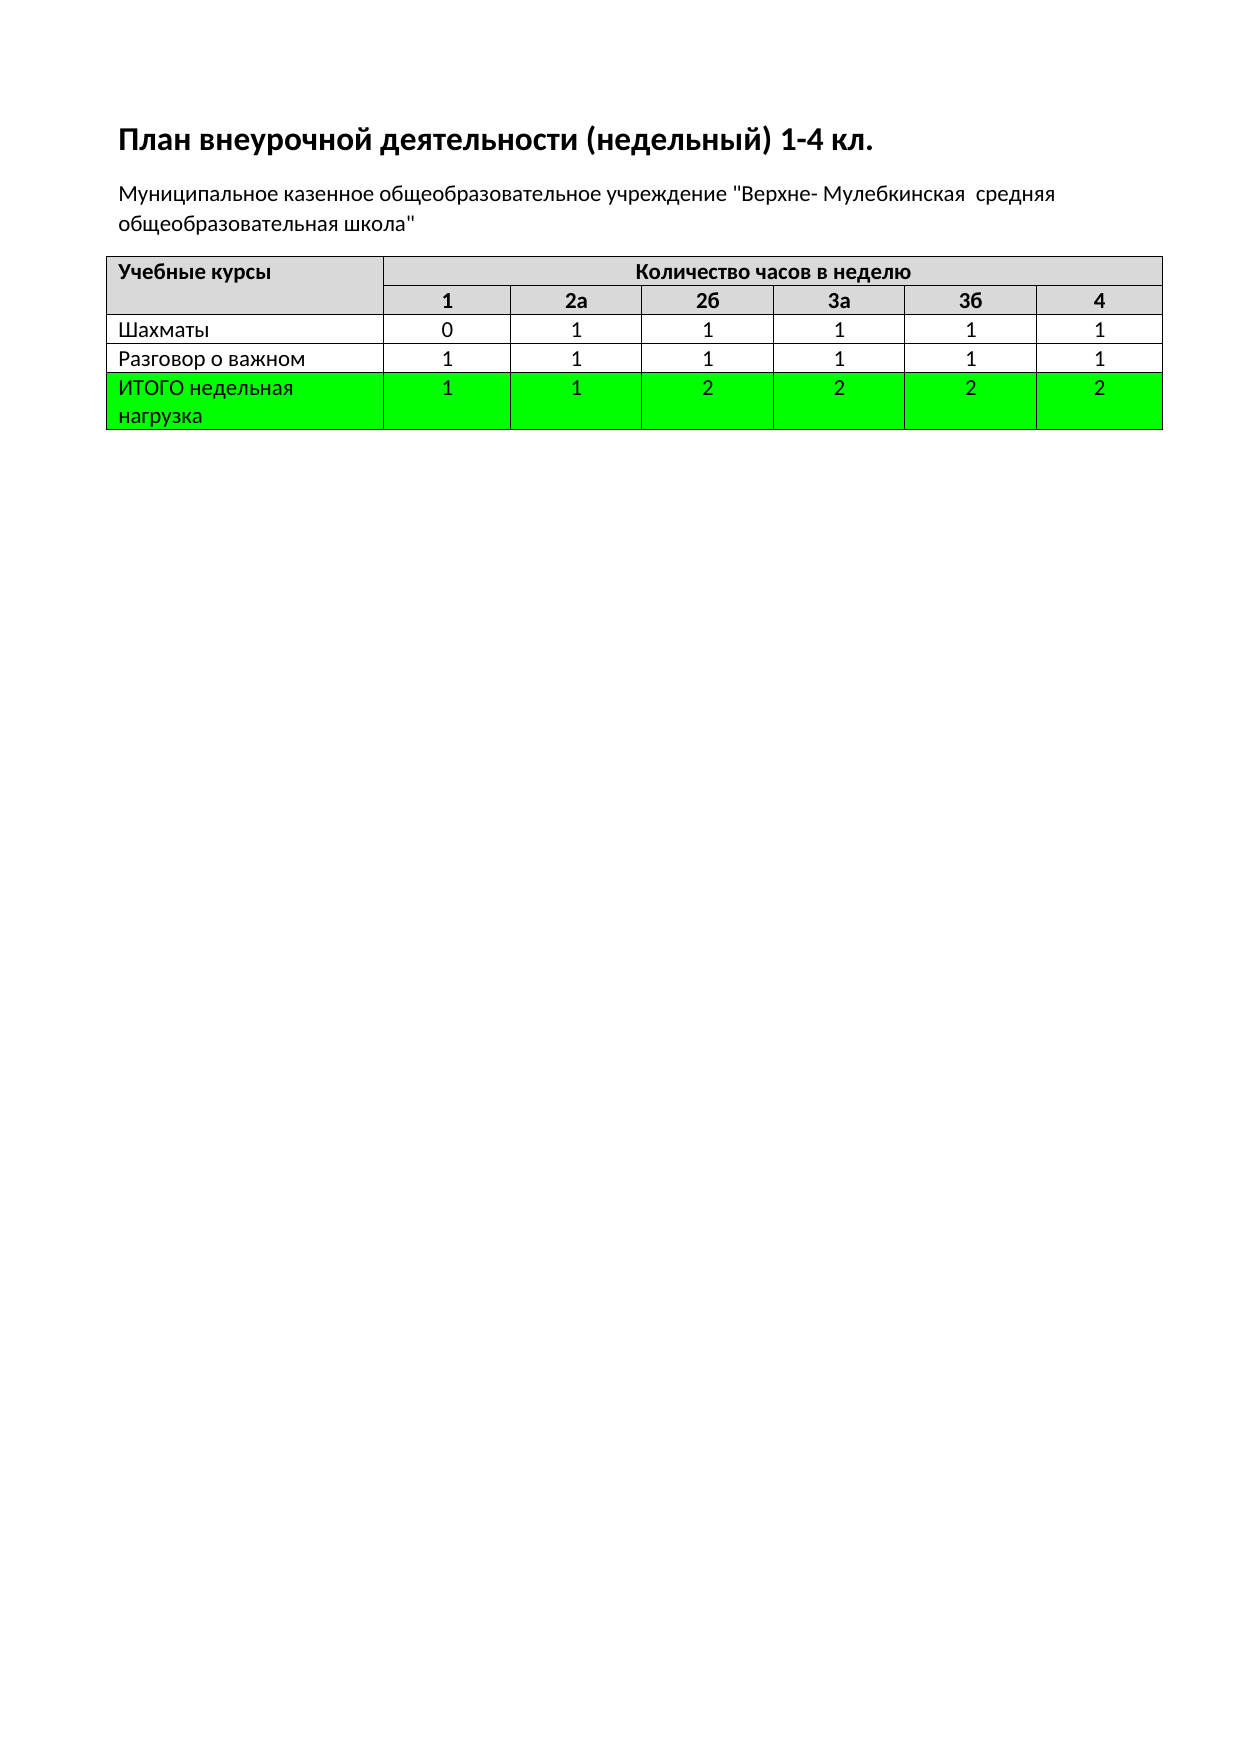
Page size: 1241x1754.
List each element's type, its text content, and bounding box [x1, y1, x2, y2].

table_cell 3б [905, 286, 1036, 314]
table_cell 1 [905, 315, 1036, 343]
table_cell 1 [384, 344, 510, 372]
table_cell Разговор о важном [107, 344, 383, 372]
table_cell 1 [642, 315, 773, 343]
table_cell 1 [1037, 315, 1162, 343]
table_header Учебные курсы [107, 257, 383, 314]
table_header Количество часов в неделю [384, 257, 1162, 285]
table_cell 1 [774, 344, 904, 372]
table_cell 1 [511, 315, 641, 343]
table_cell 2а [511, 286, 641, 314]
table_cell ИТОГО недельная нагрузка [107, 373, 383, 429]
table_cell 1 [511, 344, 641, 372]
table_cell Шахматы [107, 315, 383, 343]
table_cell 1 [905, 344, 1036, 372]
table_cell 0 [384, 315, 510, 343]
table_cell 1 [1037, 344, 1162, 372]
table_cell 1 [511, 373, 641, 429]
table_cell 2б [642, 286, 773, 314]
table_cell 2 [1037, 373, 1162, 429]
table_cell 1 [642, 344, 773, 372]
table_cell 1 [774, 315, 904, 343]
table_cell 3а [774, 286, 904, 314]
text План внеурочной деятельности (недельный) 1-4 кл. [118, 118, 1152, 159]
table_cell 2 [642, 373, 773, 429]
table_cell 1 [384, 373, 510, 429]
table_cell 4 [1037, 286, 1162, 314]
text Муниципальное казенное общеобразовательное учреждение "Верхне- Мулебкинская средняя общеобразовательная школа" [118, 179, 1152, 237]
table_cell 1 [384, 286, 510, 314]
table_cell 2 [905, 373, 1036, 429]
table_cell 2 [774, 373, 904, 429]
